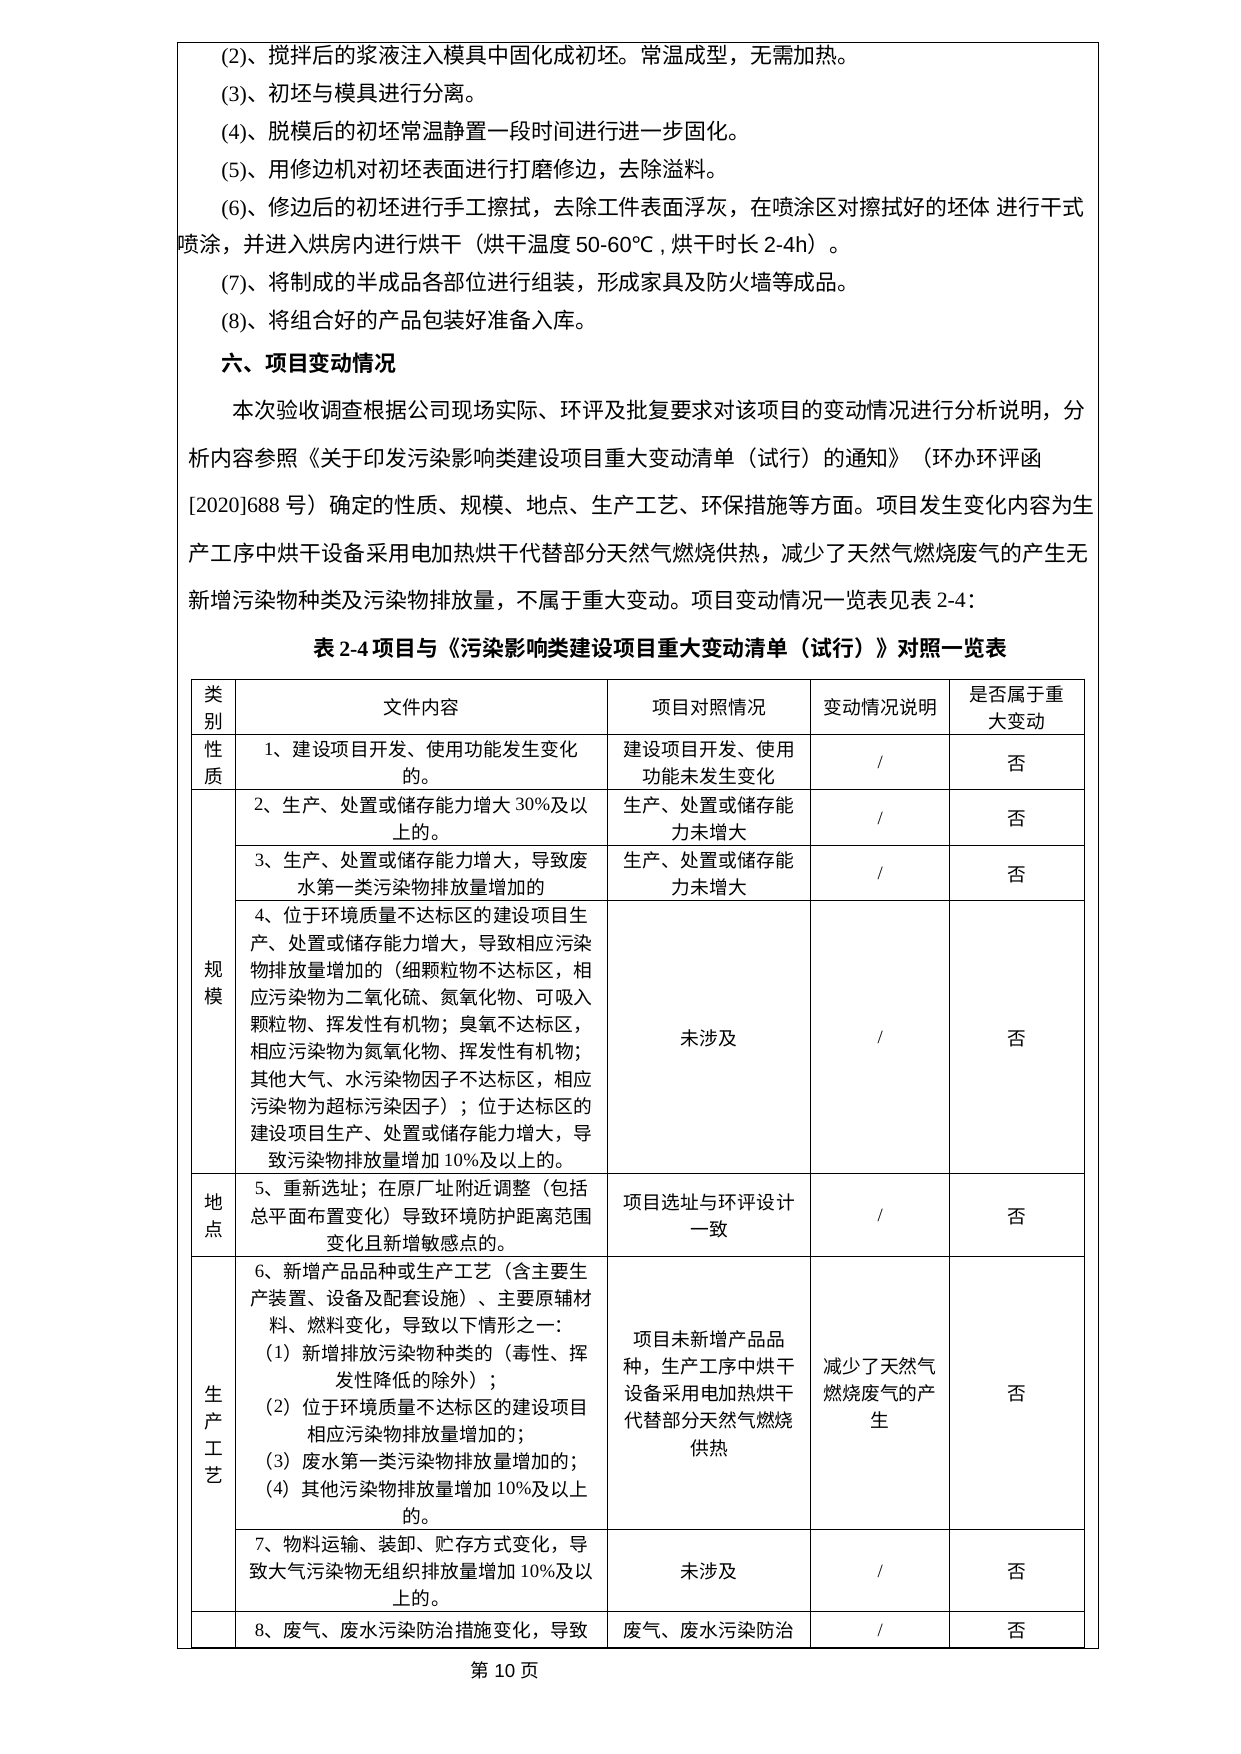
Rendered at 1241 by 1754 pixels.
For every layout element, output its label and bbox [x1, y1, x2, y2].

table_header [178, 43, 1098, 1648]
